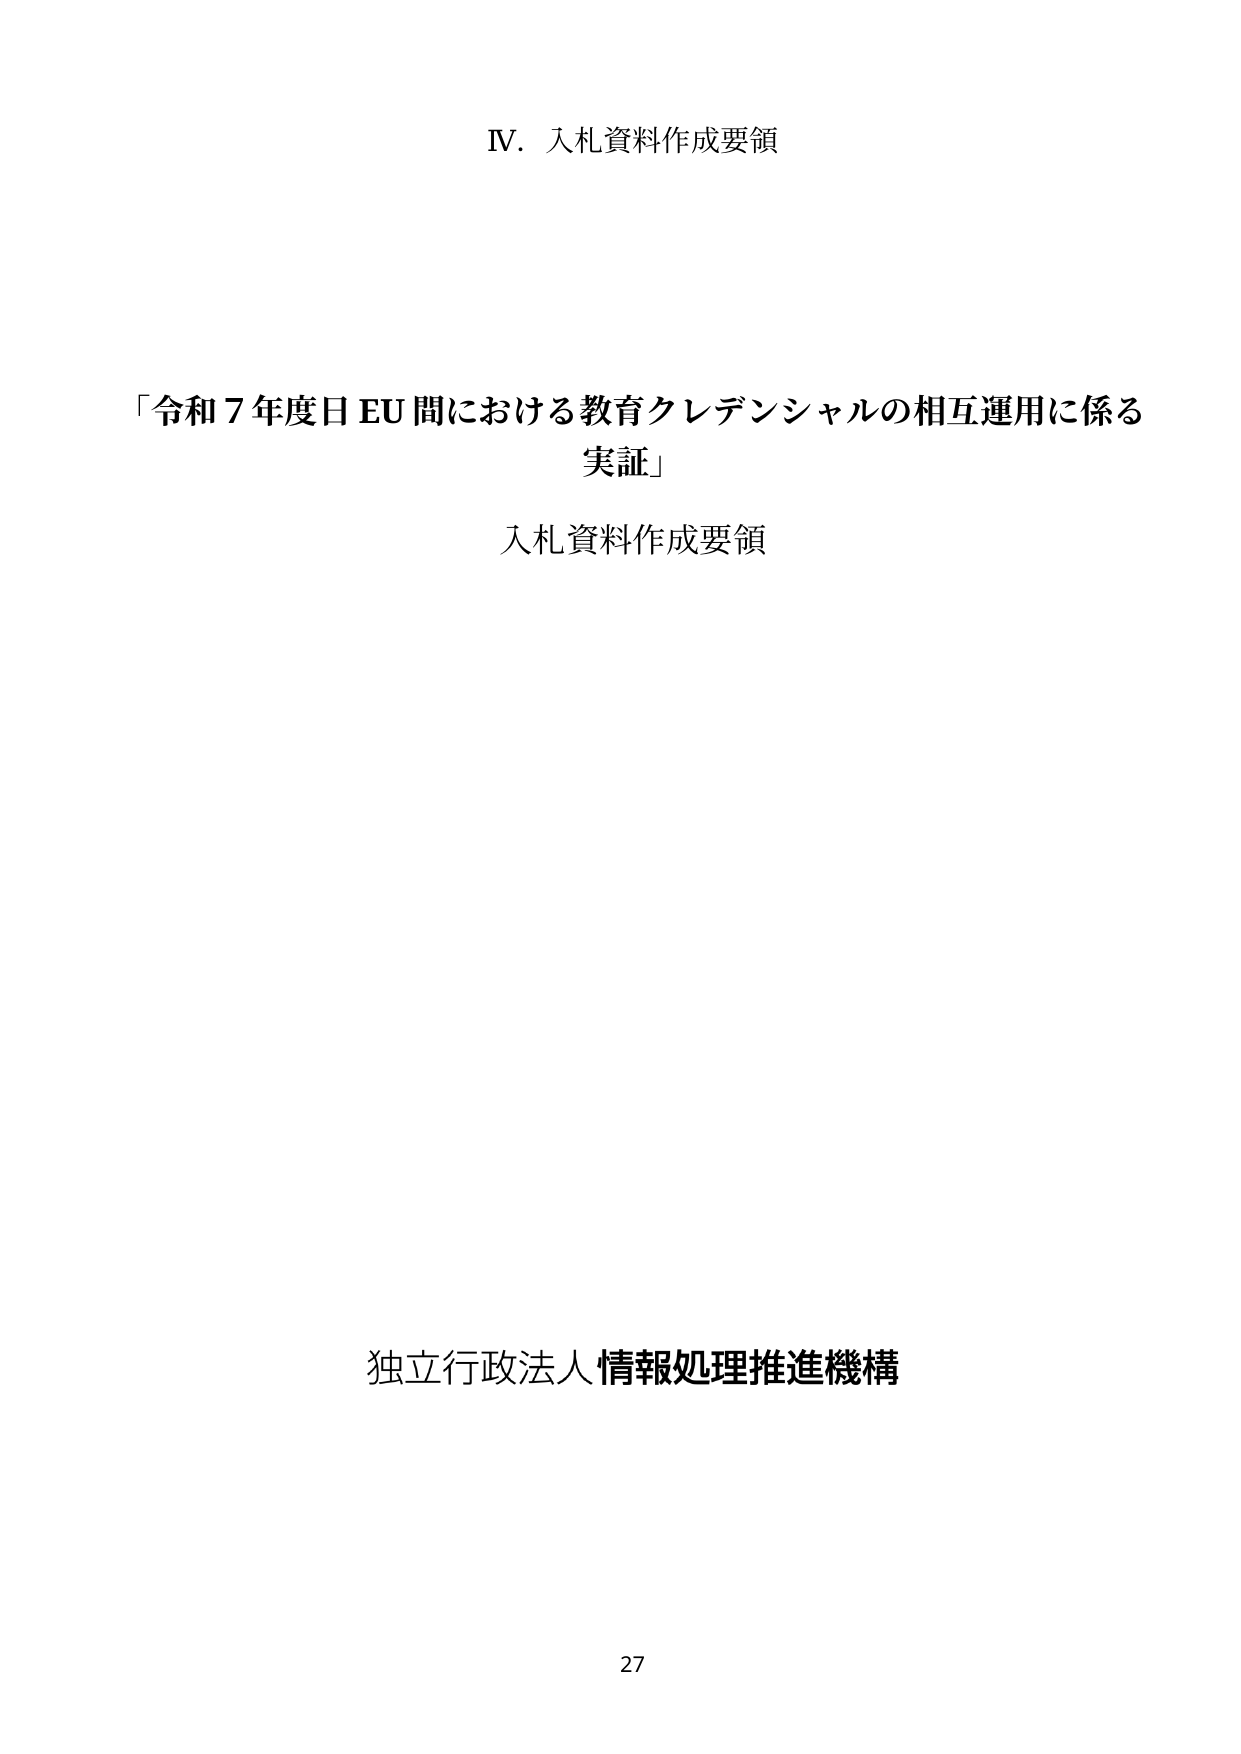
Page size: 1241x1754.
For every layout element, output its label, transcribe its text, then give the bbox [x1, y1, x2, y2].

text 「令和７年度日EU間における教育クレデンシャルの相互運用に係る実証」 [112, 383, 1153, 484]
picture [366, 1349, 899, 1385]
text Ⅳ．入札資料作成要領 [112, 118, 1153, 160]
text 入札資料作成要領 [112, 512, 1153, 563]
